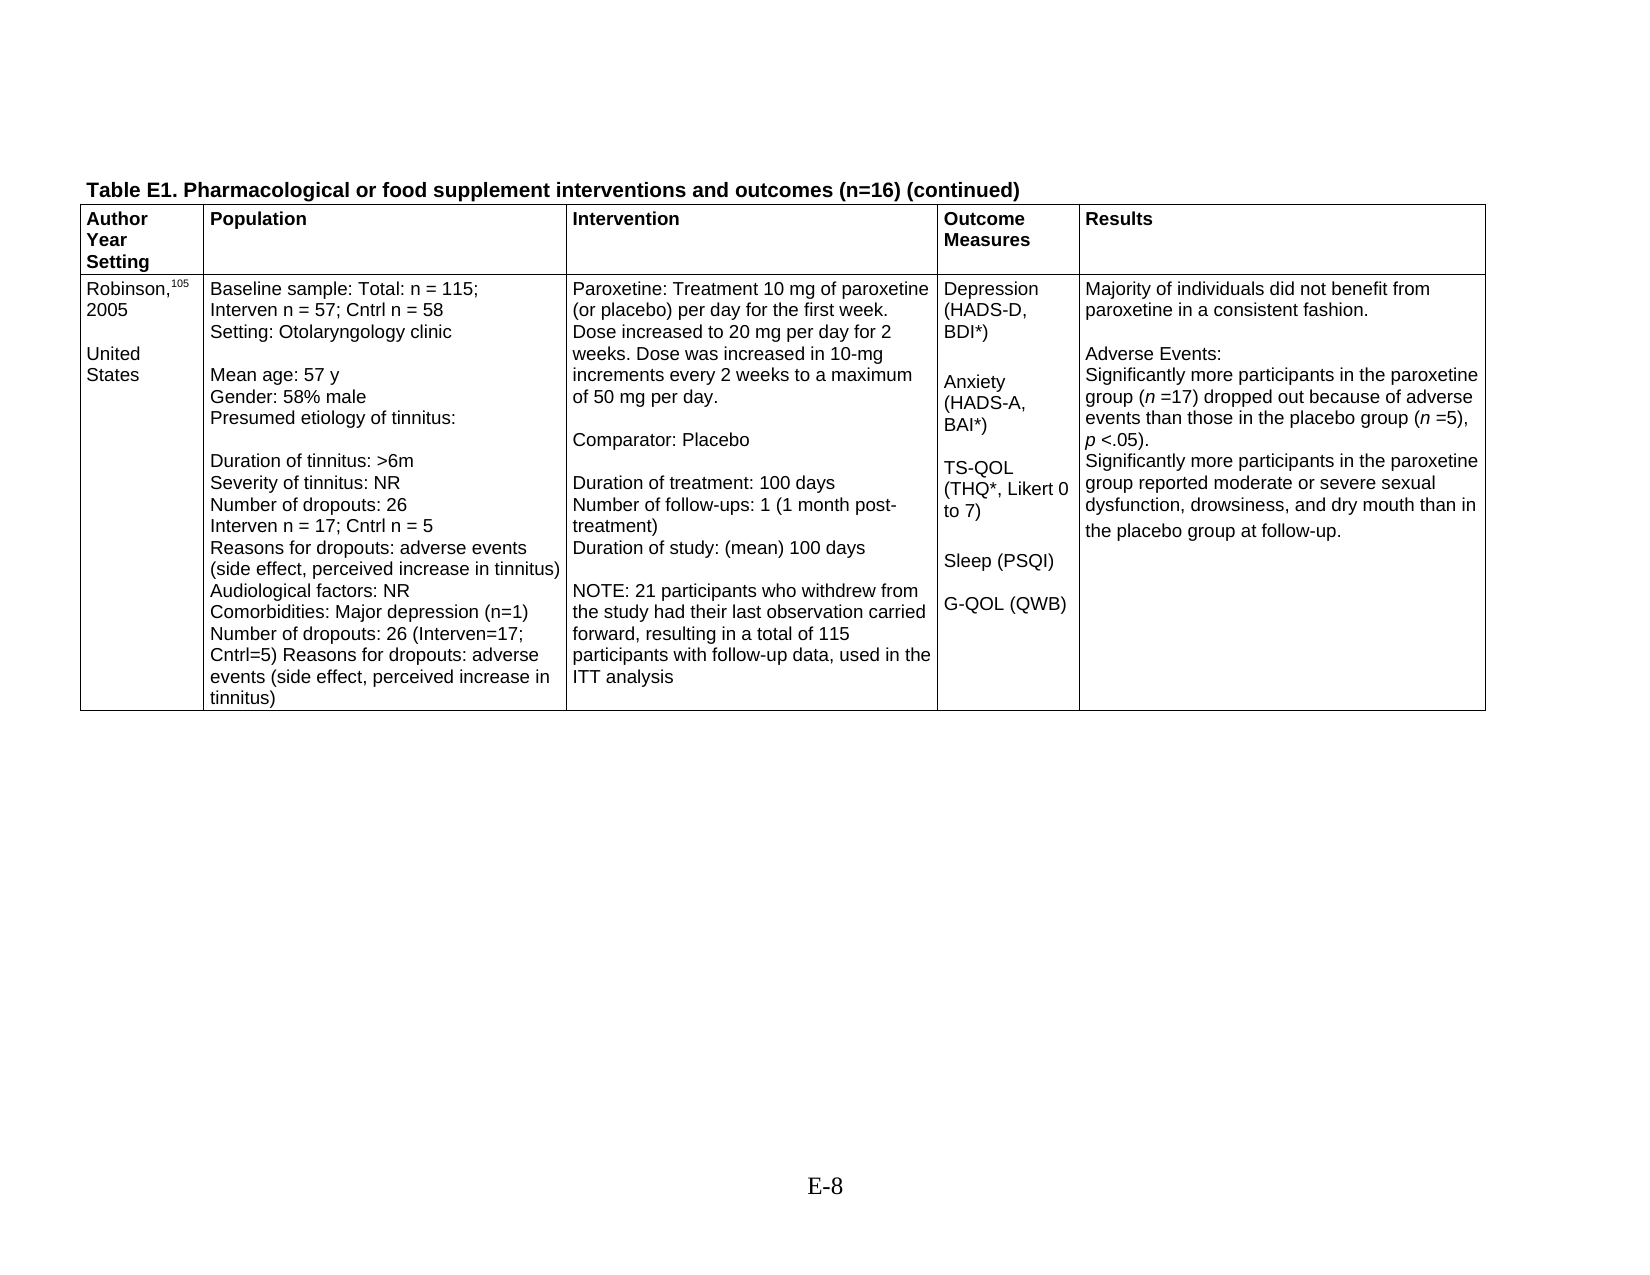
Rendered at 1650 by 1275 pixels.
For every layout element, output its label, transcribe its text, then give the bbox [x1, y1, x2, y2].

table_cell Intervention [567, 205, 937, 274]
table_cell Author Year Setting [81, 205, 203, 274]
table_cell Outcome Measures [938, 205, 1079, 274]
table_cell Depression (HADS-D, BDI*) Anxiety (HADS-A, BAI*) TS-QOL (THQ*, Likert 0 to 7) Sleep (PSQI) G-QOL (QWB) [938, 275, 1079, 710]
table_header Table E1. Pharmacological or food supplement interventions and outcomes (n=16) (continued) [80, 150, 1486, 203]
table_cell Majority of individuals did not benefit from paroxetine in a consistent fashion. Adverse Events: Significantly more participants in the paroxetine group (n =17) dropped out because of adverse events than those in the placebo group (n =5), p <.05). Significantly more participants in the paroxetine group reported moderate or severe sexual dysfunction, drowsiness, and dry mouth than in the placebo group at follow-up. [1080, 275, 1485, 710]
table_cell Results [1080, 205, 1485, 274]
table_cell Robinson,105 2005 United States [81, 275, 203, 710]
table_cell Paroxetine: Treatment 10 mg of paroxetine (or placebo) per day for the first week. Dose increased to 20 mg per day for 2 weeks. Dose was increased in 10-mg increments every 2 weeks to a maximum of 50 mg per day. Comparator: Placebo Duration of treatment: 100 days Number of follow-ups: 1 (1 month post-treatment) Duration of study: (mean) 100 days NOTE: 21 participants who withdrew from the study had their last observation carried forward, resulting in a total of 115 participants with follow-up data, used in the ITT analysis [567, 275, 937, 710]
table_cell Baseline sample: Total: n = 115; Interven n = 57; Cntrl n = 58 Setting: Otolaryngology clinic Mean age: 57 y Gender: 58% male Presumed etiology of tinnitus: Duration of tinnitus: >6m Severity of tinnitus: NR Number of dropouts: 26 Interven n = 17; Cntrl n = 5 Reasons for dropouts: adverse events (side effect, perceived increase in tinnitus) Audiological factors: NR Comorbidities: Major depression (n=1) Number of dropouts: 26 (Interven=17; Cntrl=5) Reasons for dropouts: adverse events (side effect, perceived increase in tinnitus) [204, 275, 566, 710]
table_cell Population [204, 205, 566, 274]
